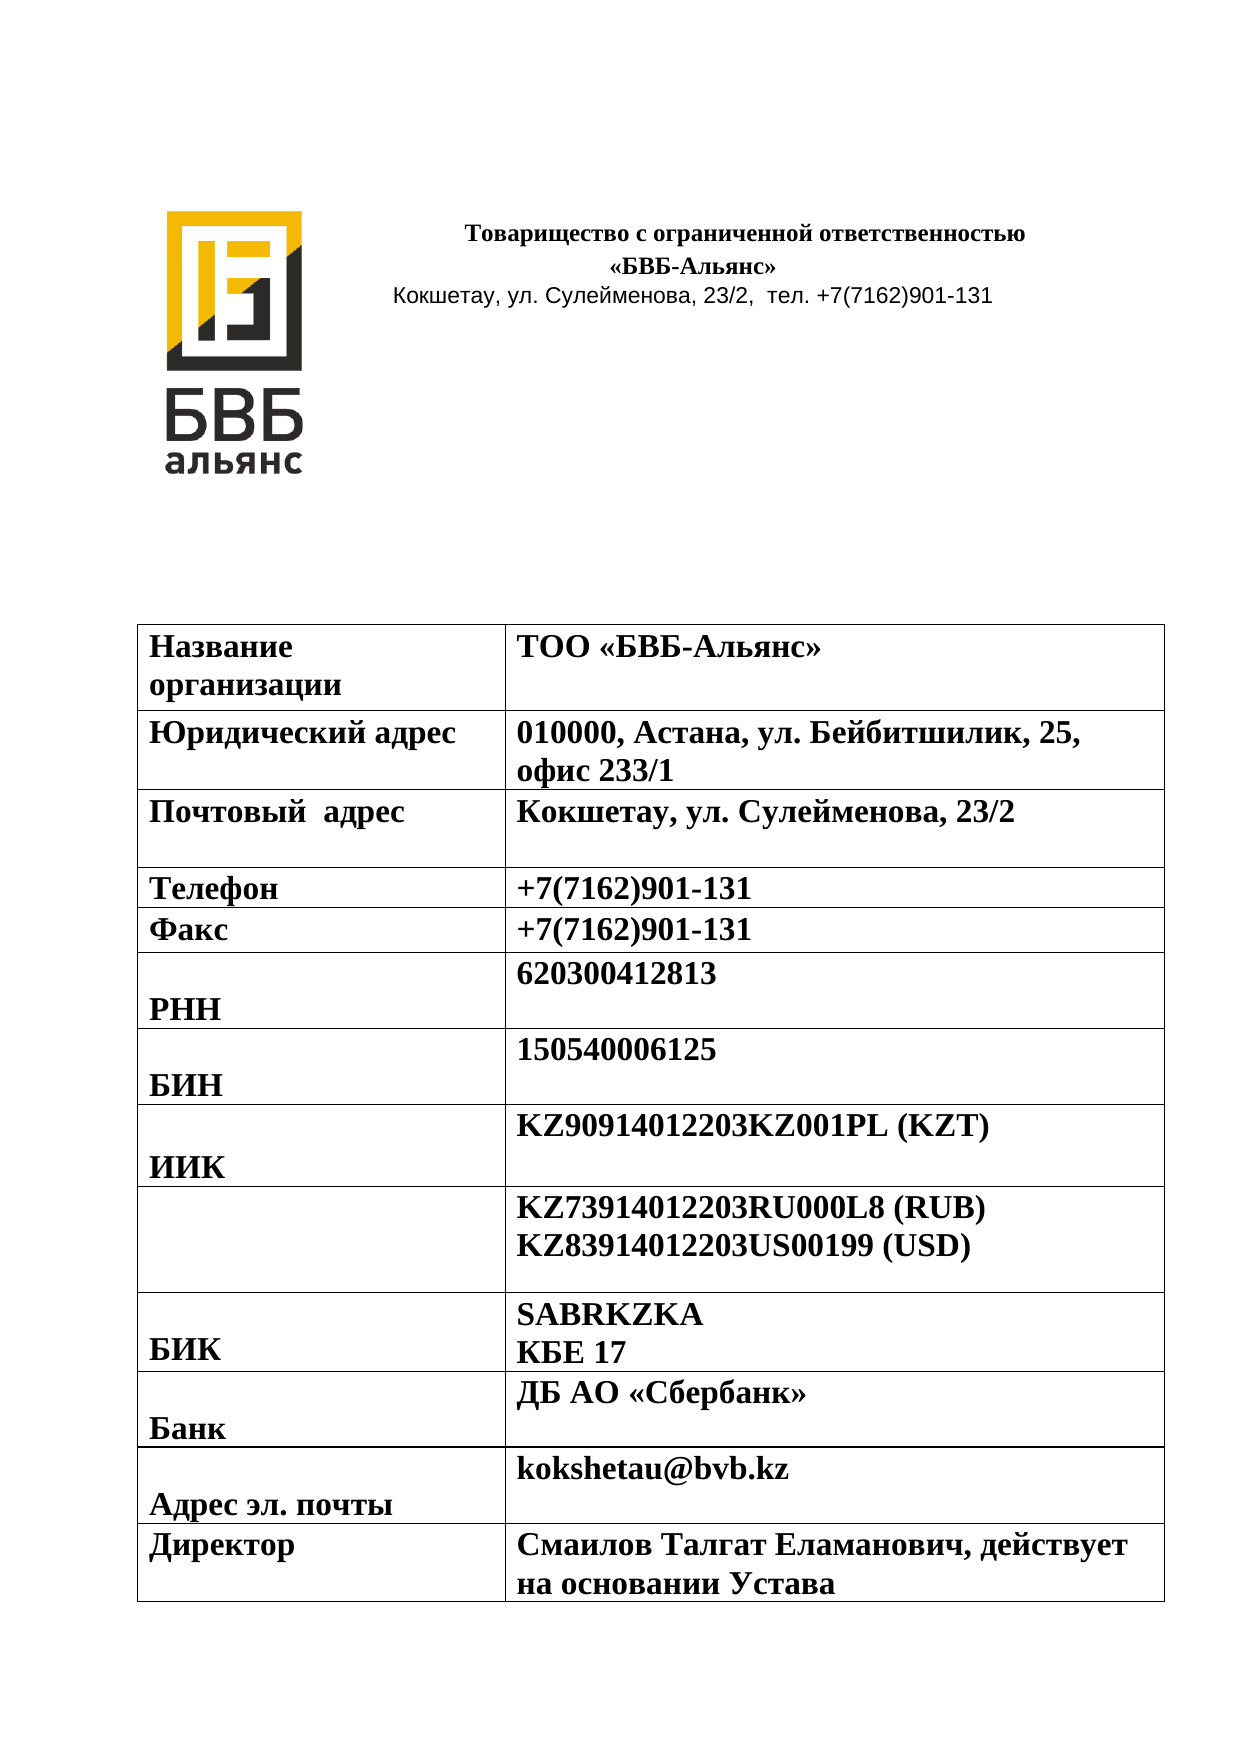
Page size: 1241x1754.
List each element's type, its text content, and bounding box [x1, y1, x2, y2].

text Товарищество с ограниченной ответственностью [303, 218, 1026, 246]
table_cell ИИК [138, 1105, 505, 1186]
table_cell SABRKZKA КБЕ 17 [506, 1293, 1164, 1371]
table_cell [138, 1187, 505, 1292]
text Кокшетау, ул. Сулейменова, 23/2, тел. +7(7162)901-131 [303, 282, 1047, 309]
table_cell ДБ АО «Сбербанк» [506, 1372, 1164, 1446]
table_cell БИК [138, 1293, 505, 1371]
text «БВБ-Альянс» [303, 251, 1047, 280]
table_cell Директор [138, 1524, 505, 1601]
table_header Название организации [138, 625, 505, 710]
table_cell KZ73914012203RU000L8 (RUB) KZ83914012203US00199 (USD) [506, 1187, 1164, 1292]
table_cell Адрес эл. почты [138, 1448, 505, 1523]
table_header ТОО «БВБ-Альянс» [506, 625, 1164, 710]
table_cell Факс [138, 908, 505, 952]
table_cell +7(7162)901-131 [506, 868, 1164, 907]
table_cell 010000, Астана, ул. Бейбитшилик, 25, офис 233/1 [506, 711, 1164, 789]
table_cell KZ90914012203KZ001PL (KZT) [506, 1105, 1164, 1186]
picture [165, 211, 303, 474]
table_cell kokshetau@bvb.kz [506, 1448, 1164, 1523]
table_cell РНН [138, 953, 505, 1028]
table_cell Юридический адрес [138, 711, 505, 789]
table_cell Телефон [138, 868, 505, 907]
table_cell Банк [138, 1372, 505, 1446]
table_cell +7(7162)901-131 [506, 908, 1164, 952]
table_cell 620300412813 [506, 953, 1164, 1028]
table_cell Смаилов Талгат Еламанович, действует на основании Устава [506, 1524, 1164, 1601]
table_cell Кокшетау, ул. Сулейменова, 23/2 [506, 790, 1164, 867]
table_cell 150540006125 [506, 1029, 1164, 1103]
table_cell Почтовый адрес [138, 790, 505, 867]
table_cell БИН [138, 1029, 505, 1103]
